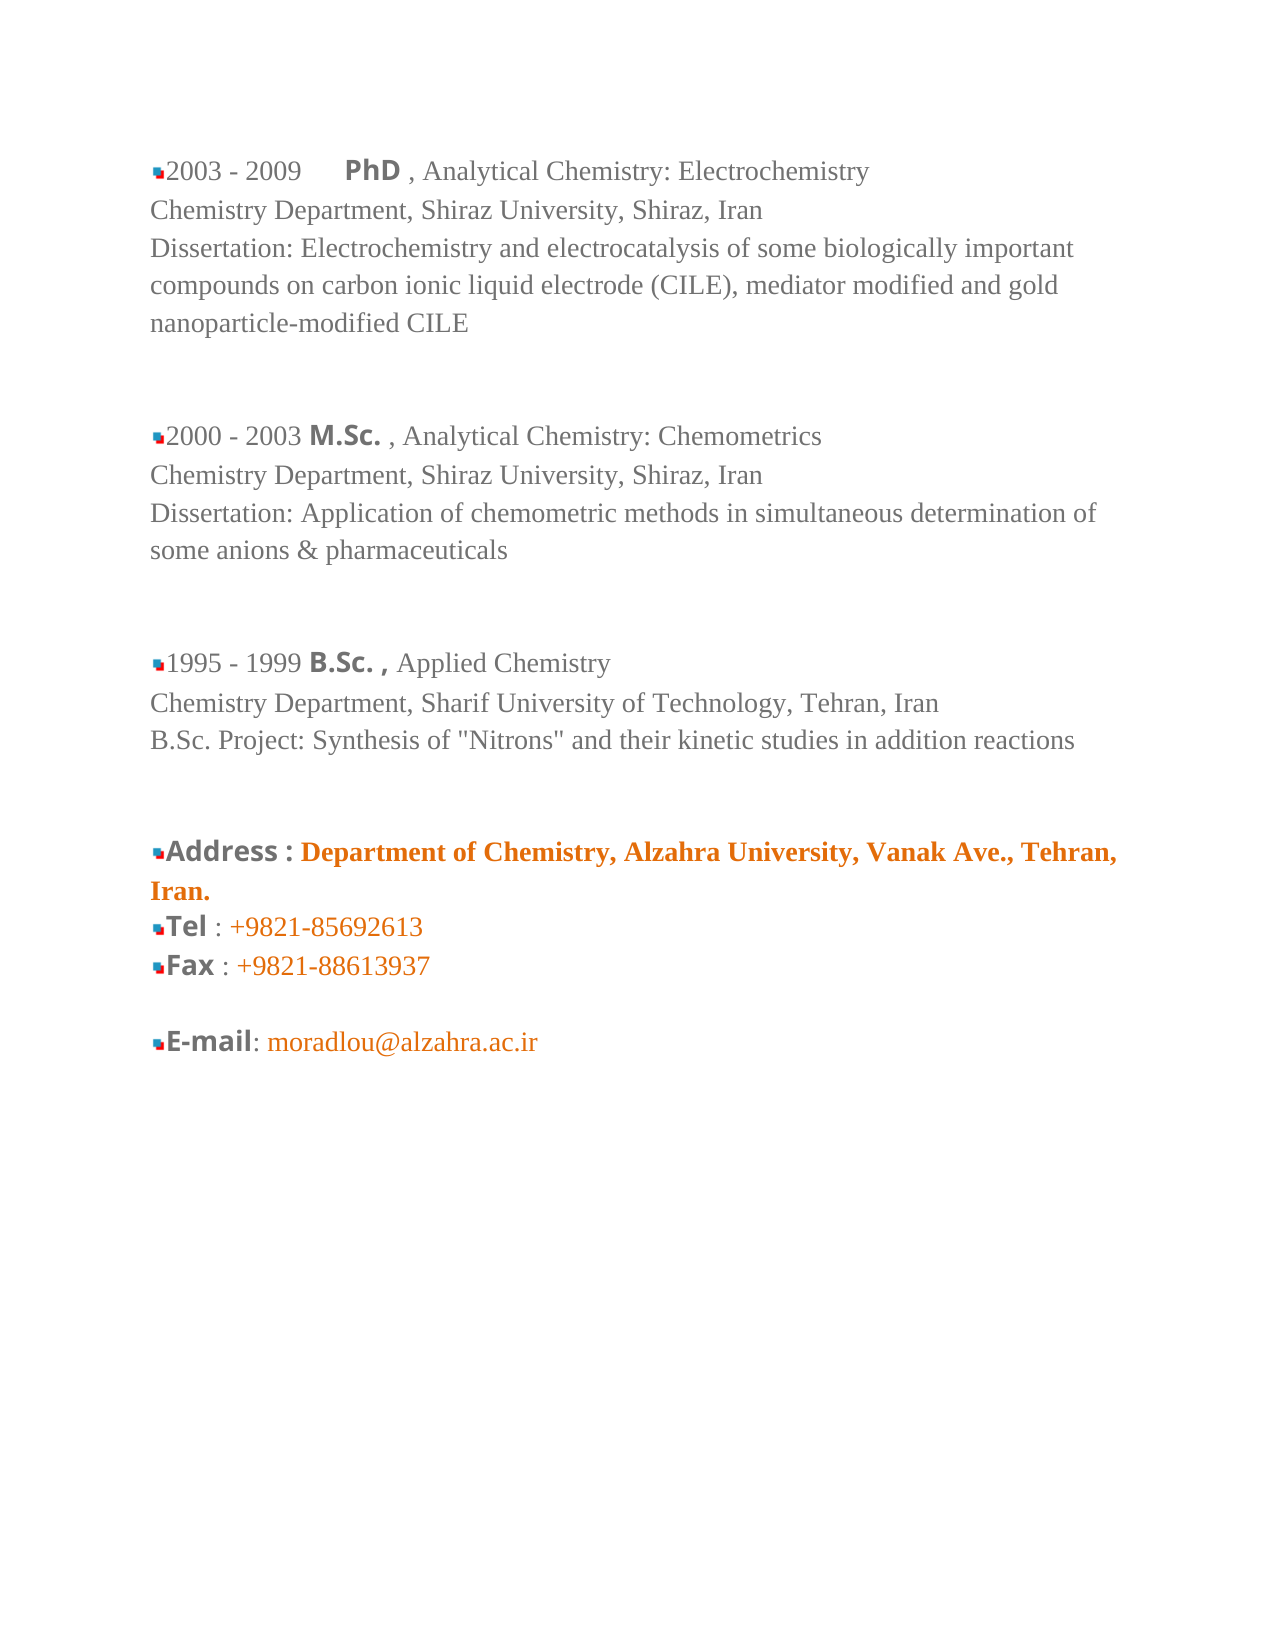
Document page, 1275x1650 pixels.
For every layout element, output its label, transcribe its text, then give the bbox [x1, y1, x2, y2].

picture [150, 921, 166, 937]
picture [150, 657, 166, 673]
picture [150, 164, 166, 180]
text Address : Department of Chemistry, Alzahra University, Vanak Ave., Tehran, Iran. [150, 831, 1125, 907]
text Chemistry Department, Shiraz University, Shiraz, Iran Dissertation: Electrochemistry and electrocatalysis of some biologically important compounds on carbon ionic liquid electrode (CILE), mediator modified and gold nanoparticle-modified CILE 2000 - 2003 M.Sc. , Analytical Chemistry: Chemometrics Chemistry Department, Shiraz University, Shiraz, Iran Dissertation: Application of chemometric methods in simultaneous determination of some anions & pharmaceuticals 1995 - 1999 B.Sc. , Applied Chemistry Chemistry Department, Sharif University of Technology, Tehran, Iran B.Sc. Project: Synthesis of "Nitrons" and their kinetic studies in addition reactions [150, 188, 1125, 756]
text 2003 - 2009 PhD , Analytical Chemistry: Electrochemistry [150, 150, 1125, 188]
text Tel : +9821-85692613 Fax : +9821-88613937 E-mail: moradlou@alzahra.ac.ir [150, 907, 1125, 1060]
picture [150, 429, 166, 446]
picture [150, 1036, 166, 1052]
picture [150, 845, 166, 861]
picture [150, 959, 166, 976]
